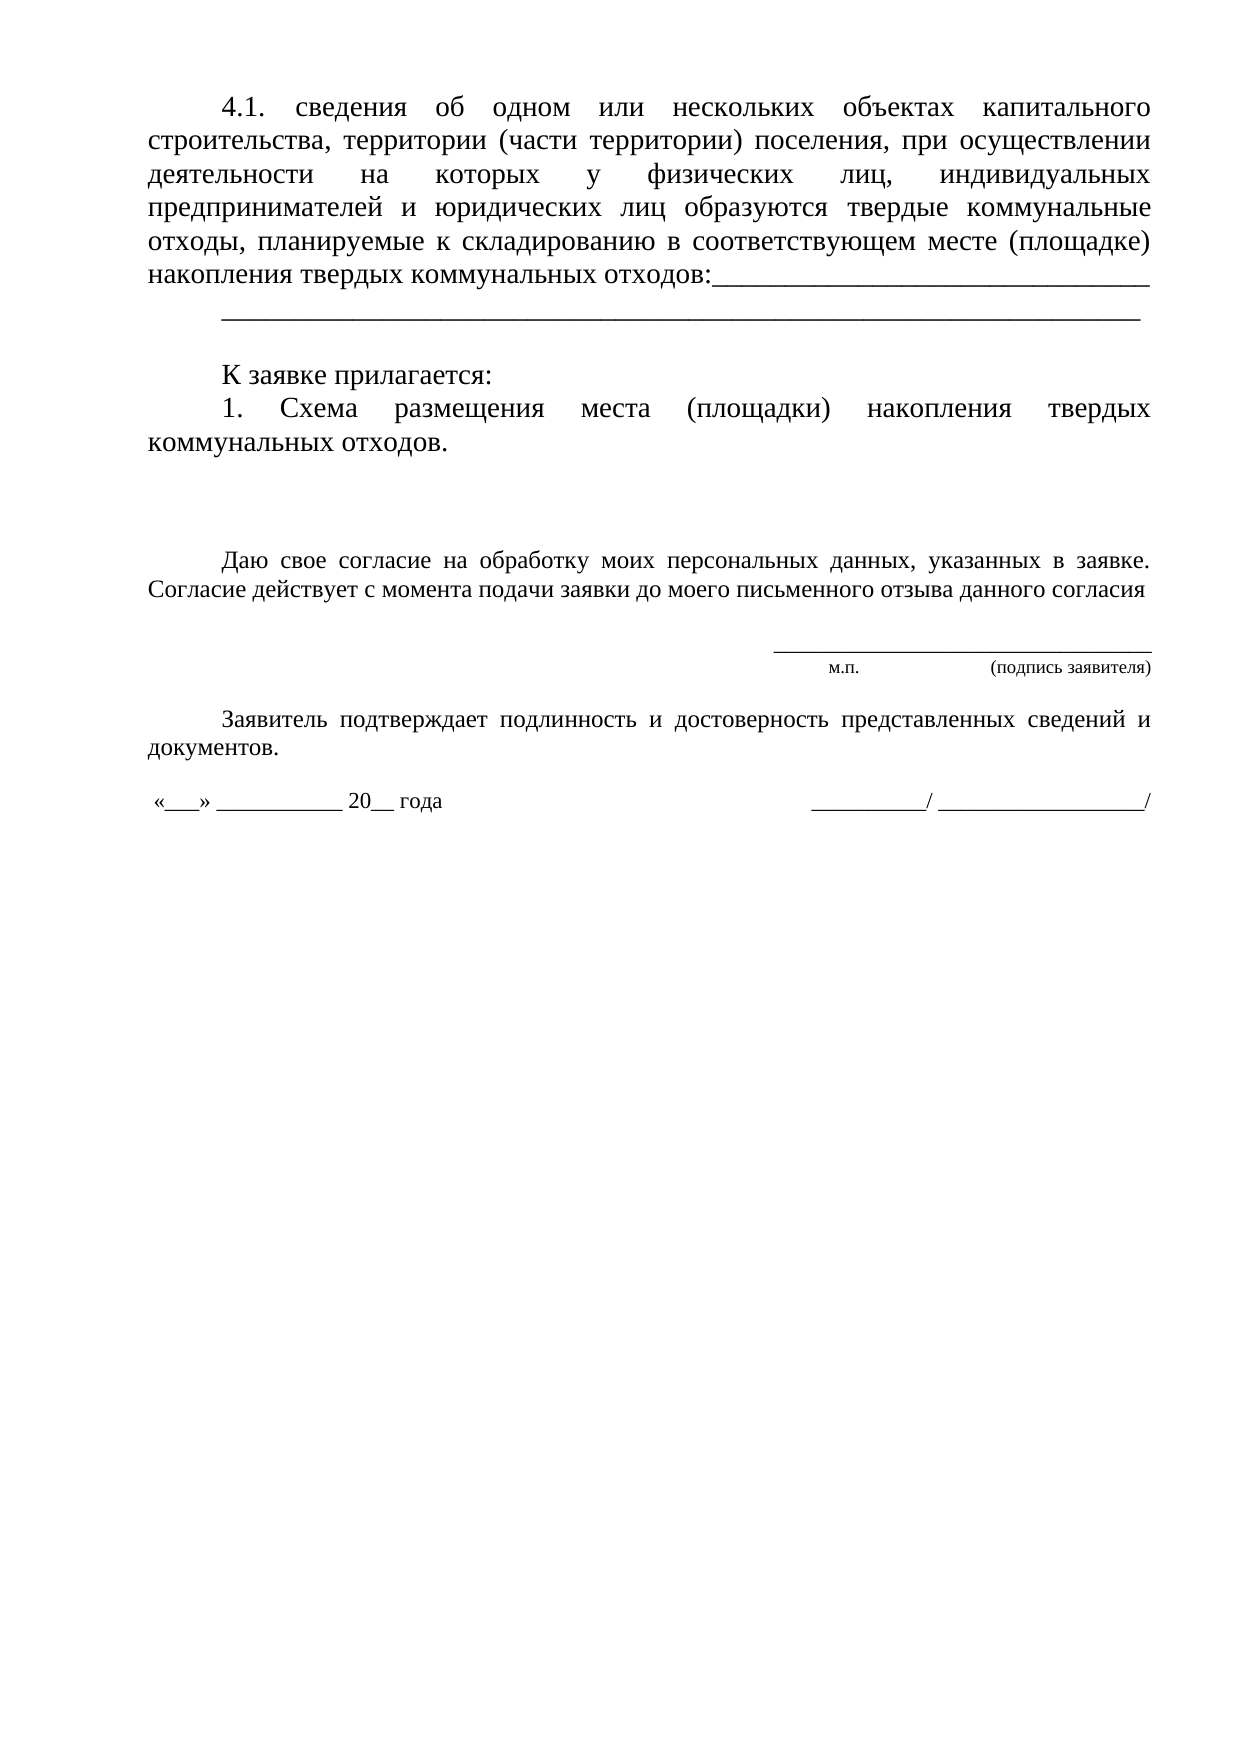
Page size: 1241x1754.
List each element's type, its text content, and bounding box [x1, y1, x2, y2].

text _______________________________________________________________ [148, 290, 1152, 323]
text Заявитель подтверждает подлинность и достоверность представленных сведений и документов. [148, 704, 1152, 761]
text Даю свое согласие на обработку моих персональных данных, указанных в заявке. Согласие действует с момента подачи заявки до моего письменного отзыва данного согласия [148, 546, 1152, 603]
text 4.1. сведения об одном или нескольких объектах капитального строительства, территории (части территории) поселения, при осуществлении деятельности на которых у физических лиц, индивидуальных предпринимателей и юридических лиц образуются твердые коммунальные отходы, планируемые к складированию в соответствующем месте (площадке) накопления твердых коммунальных отходов:______________________________ [148, 89, 1152, 290]
text 1. Схема размещения места (площадки) накопления твердых коммунальных отходов. [148, 391, 1152, 458]
text _________________________________ [148, 629, 1152, 656]
text «___» ___________ 20__ года __________/ __________________/ [148, 787, 1152, 814]
text м.п. (подпись заявителя) [148, 656, 1152, 677]
text К заявке прилагается: [148, 357, 1152, 391]
